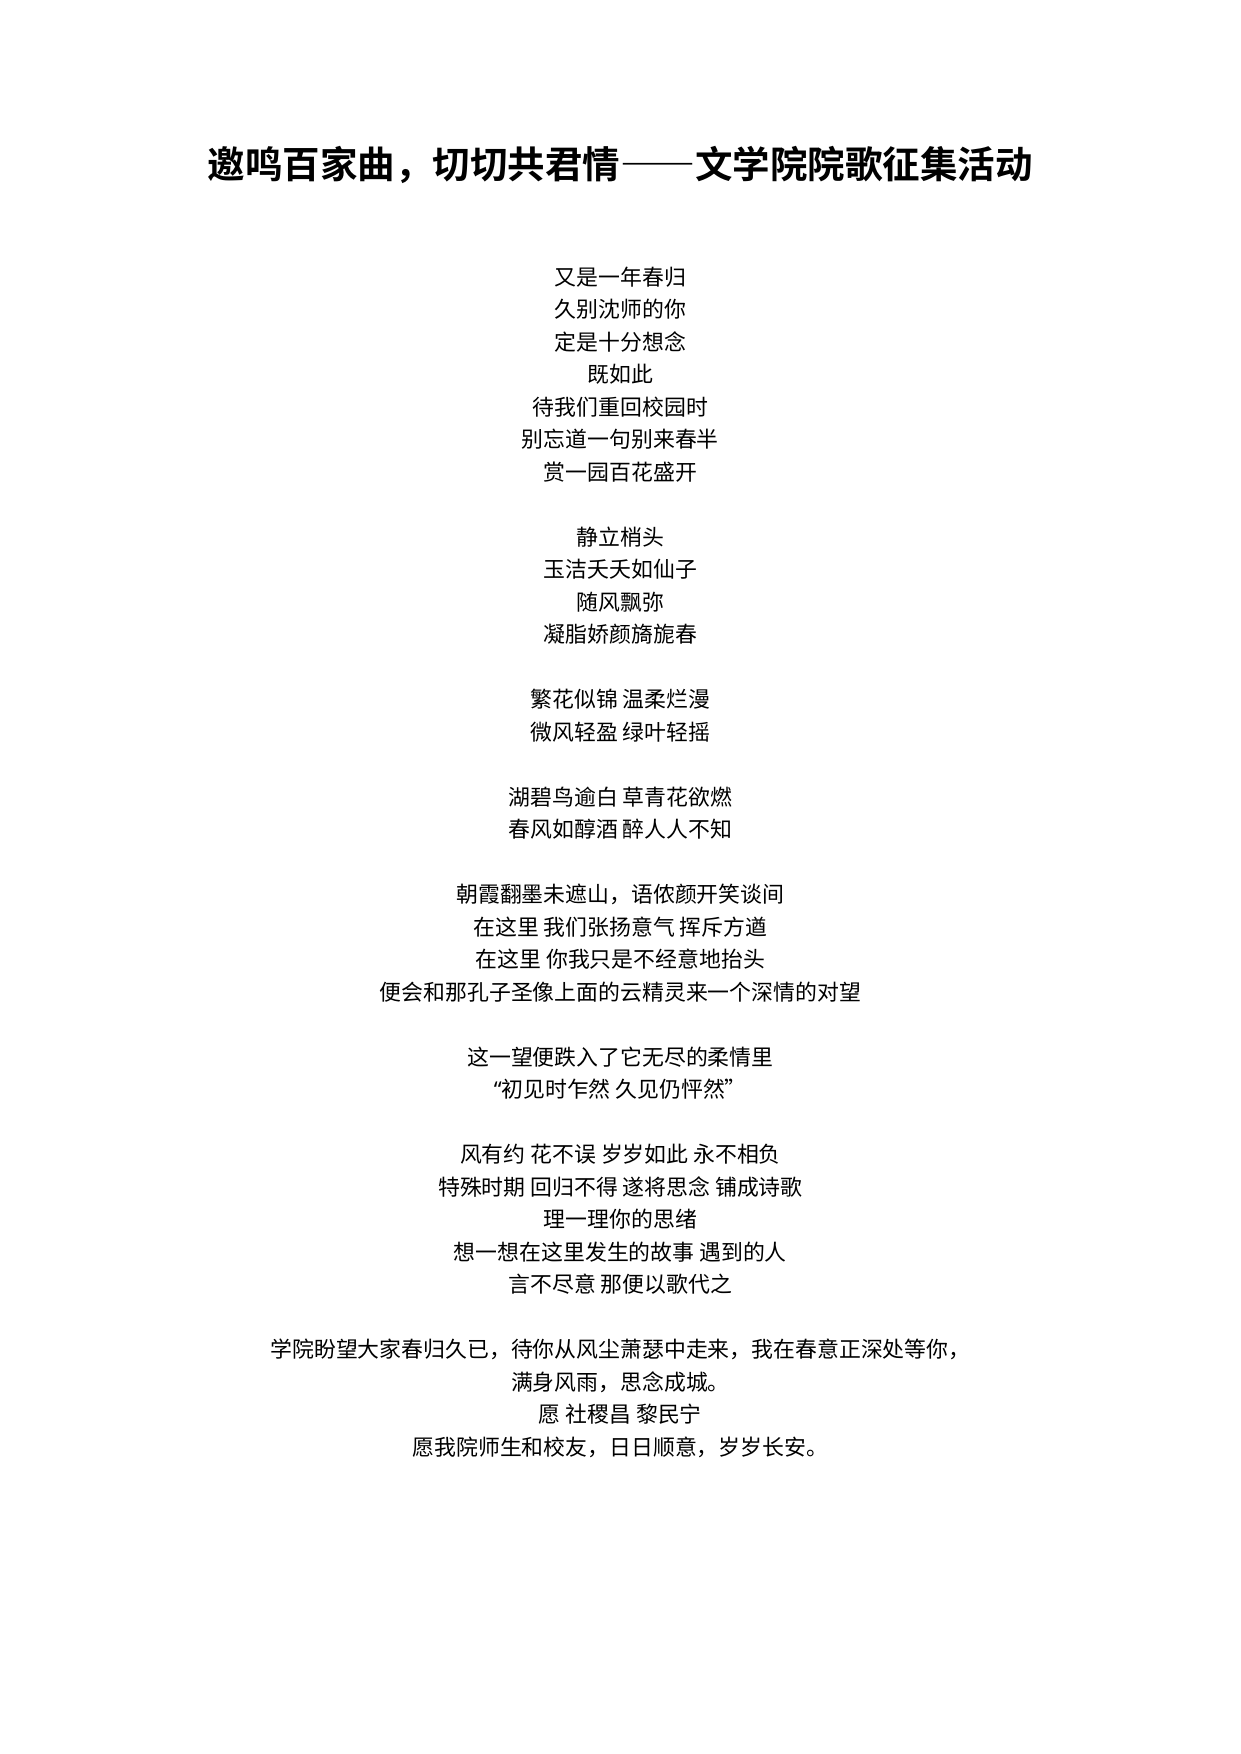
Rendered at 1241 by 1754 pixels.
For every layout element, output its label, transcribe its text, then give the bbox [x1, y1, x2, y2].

text 久别沈师的你 [187, 292, 1053, 324]
text 学院盼望大家春归久已，待你从风尘萧瑟中走来，我在春意正深处等你， [187, 1332, 1053, 1364]
text 凝脂娇颜旖旎春 [187, 617, 1053, 649]
text “初见时乍然 久见仍怦然” [187, 1072, 1053, 1104]
text 湖碧鸟逾白 草青花欲燃 [187, 779, 1053, 812]
text 别忘道一句别来春半 [187, 422, 1053, 454]
text 特殊时期 回归不得 遂将思念 铺成诗歌 [187, 1169, 1053, 1202]
text 这一望便跌入了它无尽的柔情里 [187, 1039, 1053, 1072]
text 繁花似锦 温柔烂漫 [187, 682, 1053, 714]
text 待我们重回校园时 [187, 389, 1053, 422]
text 微风轻盈 绿叶轻摇 [187, 714, 1053, 747]
text 愿我院师生和校友，日日顺意，岁岁长安。 [187, 1429, 1053, 1462]
text 玉洁夭夭如仙子 [187, 552, 1053, 584]
text 便会和那孔子圣像上面的云精灵来一个深情的对望 [187, 974, 1053, 1007]
text 定是十分想念 [187, 324, 1053, 357]
text 静立梢头 [187, 519, 1053, 552]
text 风有约 花不误 岁岁如此 永不相负 [187, 1137, 1053, 1169]
text 又是一年春归 [187, 259, 1053, 292]
text 言不尽意 那便以歌代之 [187, 1267, 1053, 1299]
text 愿 社稷昌 黎民宁 [187, 1397, 1053, 1429]
text 随风飘弥 [187, 584, 1053, 617]
text 想一想在这里发生的故事 遇到的人 [187, 1234, 1053, 1267]
text 满身风雨，思念成城。 [187, 1364, 1053, 1397]
text 朝霞翻墨未遮山，语侬颜开笑谈间 [187, 877, 1053, 909]
text 理一理你的思绪 [187, 1202, 1053, 1234]
text 春风如醇酒 醉人人不知 [187, 812, 1053, 844]
text 邀鸣百家曲，切切共君情——文学院院歌征集活动 [187, 129, 1053, 194]
text 赏一园百花盛开 [187, 454, 1053, 487]
text 在这里 你我只是不经意地抬头 [187, 942, 1053, 974]
text 在这里 我们张扬意气 挥斥方遒 [187, 909, 1053, 942]
text 既如此 [187, 357, 1053, 389]
